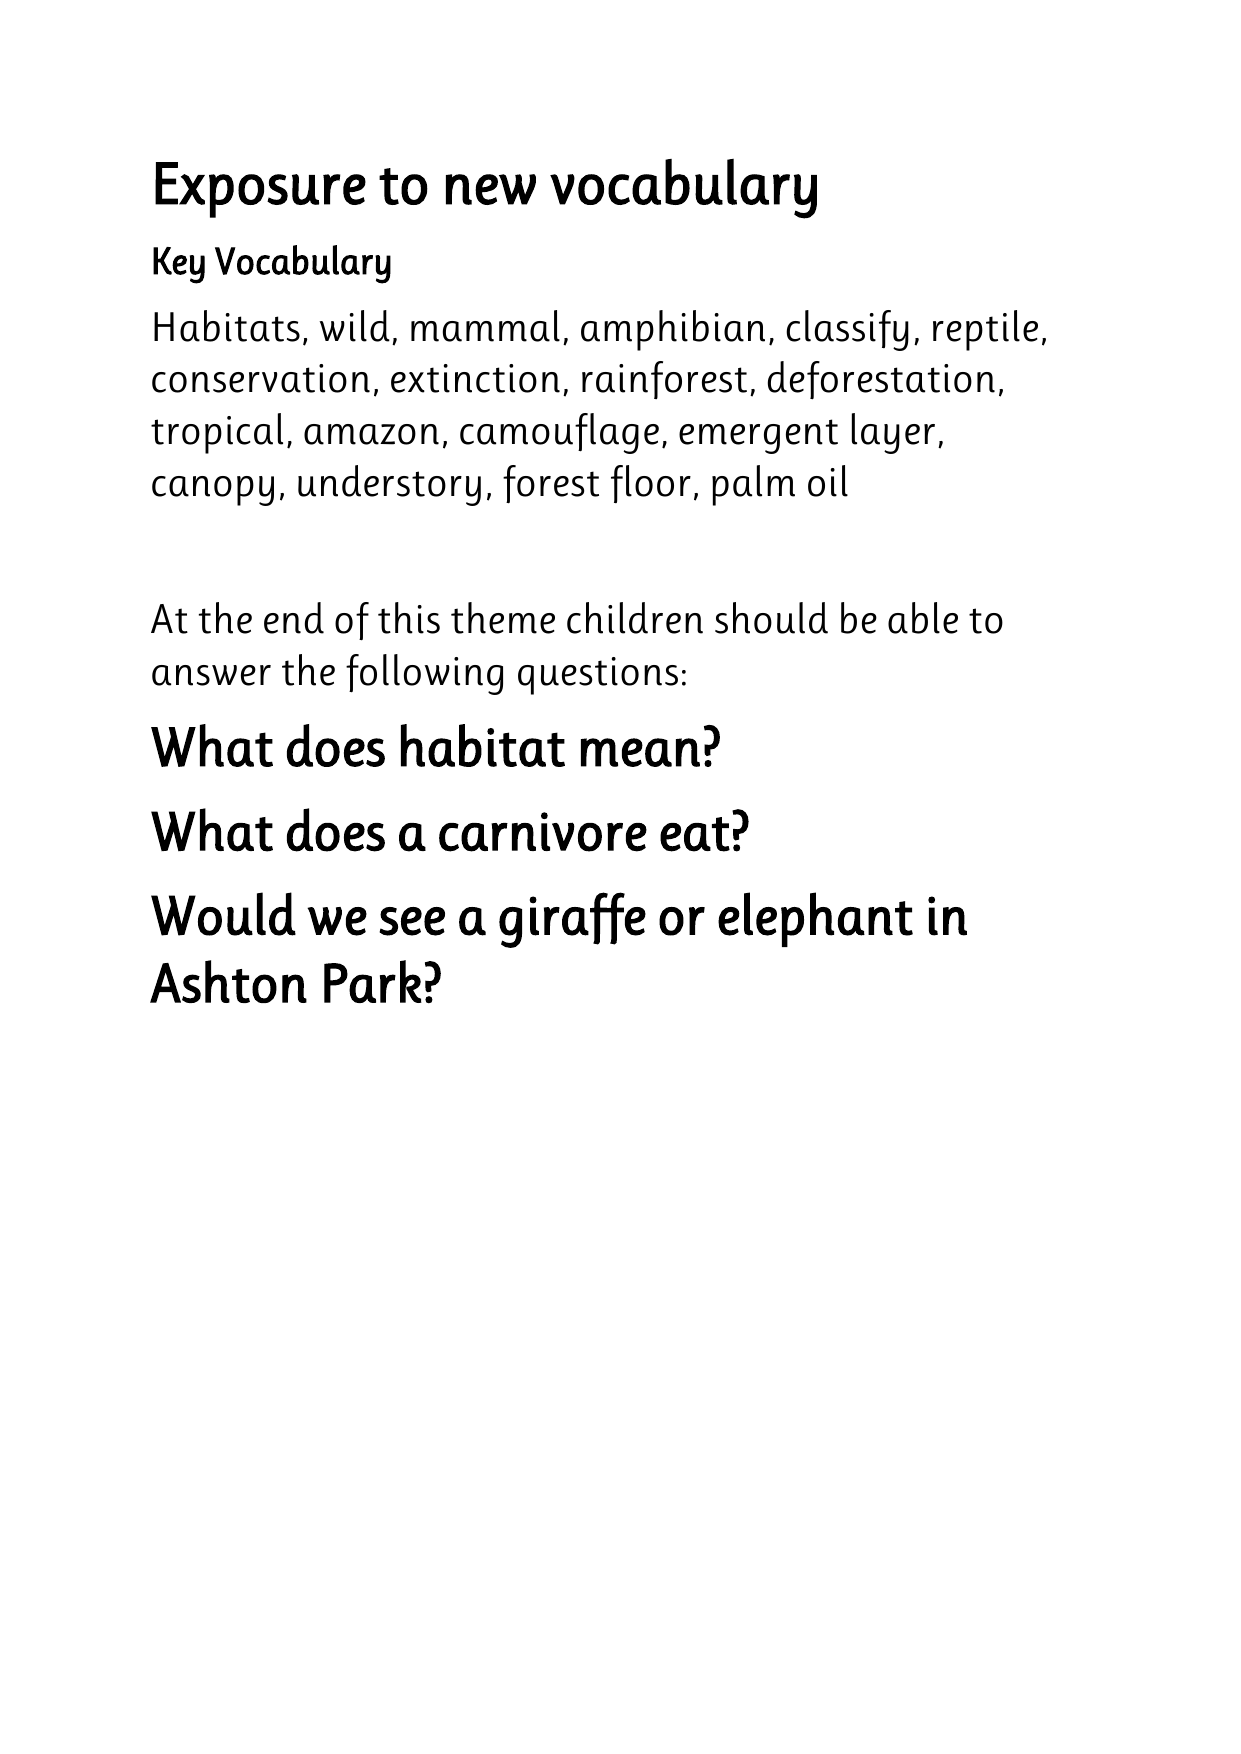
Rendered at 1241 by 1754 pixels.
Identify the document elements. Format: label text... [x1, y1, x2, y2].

text Would we see a giraffe or elephant in Ashton Park? [150, 884, 1090, 1015]
text What does a carnivore eat? [150, 800, 1090, 863]
text Exposure to new vocabulary [150, 150, 1090, 217]
text Key Vocabulary [150, 239, 1090, 283]
text At the end of this theme children should be able to answer the following questions: [150, 596, 1090, 696]
text What does habitat mean? [150, 716, 1090, 778]
text Habitats, wild, mammal, amphibian, classify, reptile, conservation, extinction, rainforest, deforestation, tropical, amazon, camouflage, emergent layer, canopy, understory, forest floor, palm oil [150, 303, 1090, 507]
